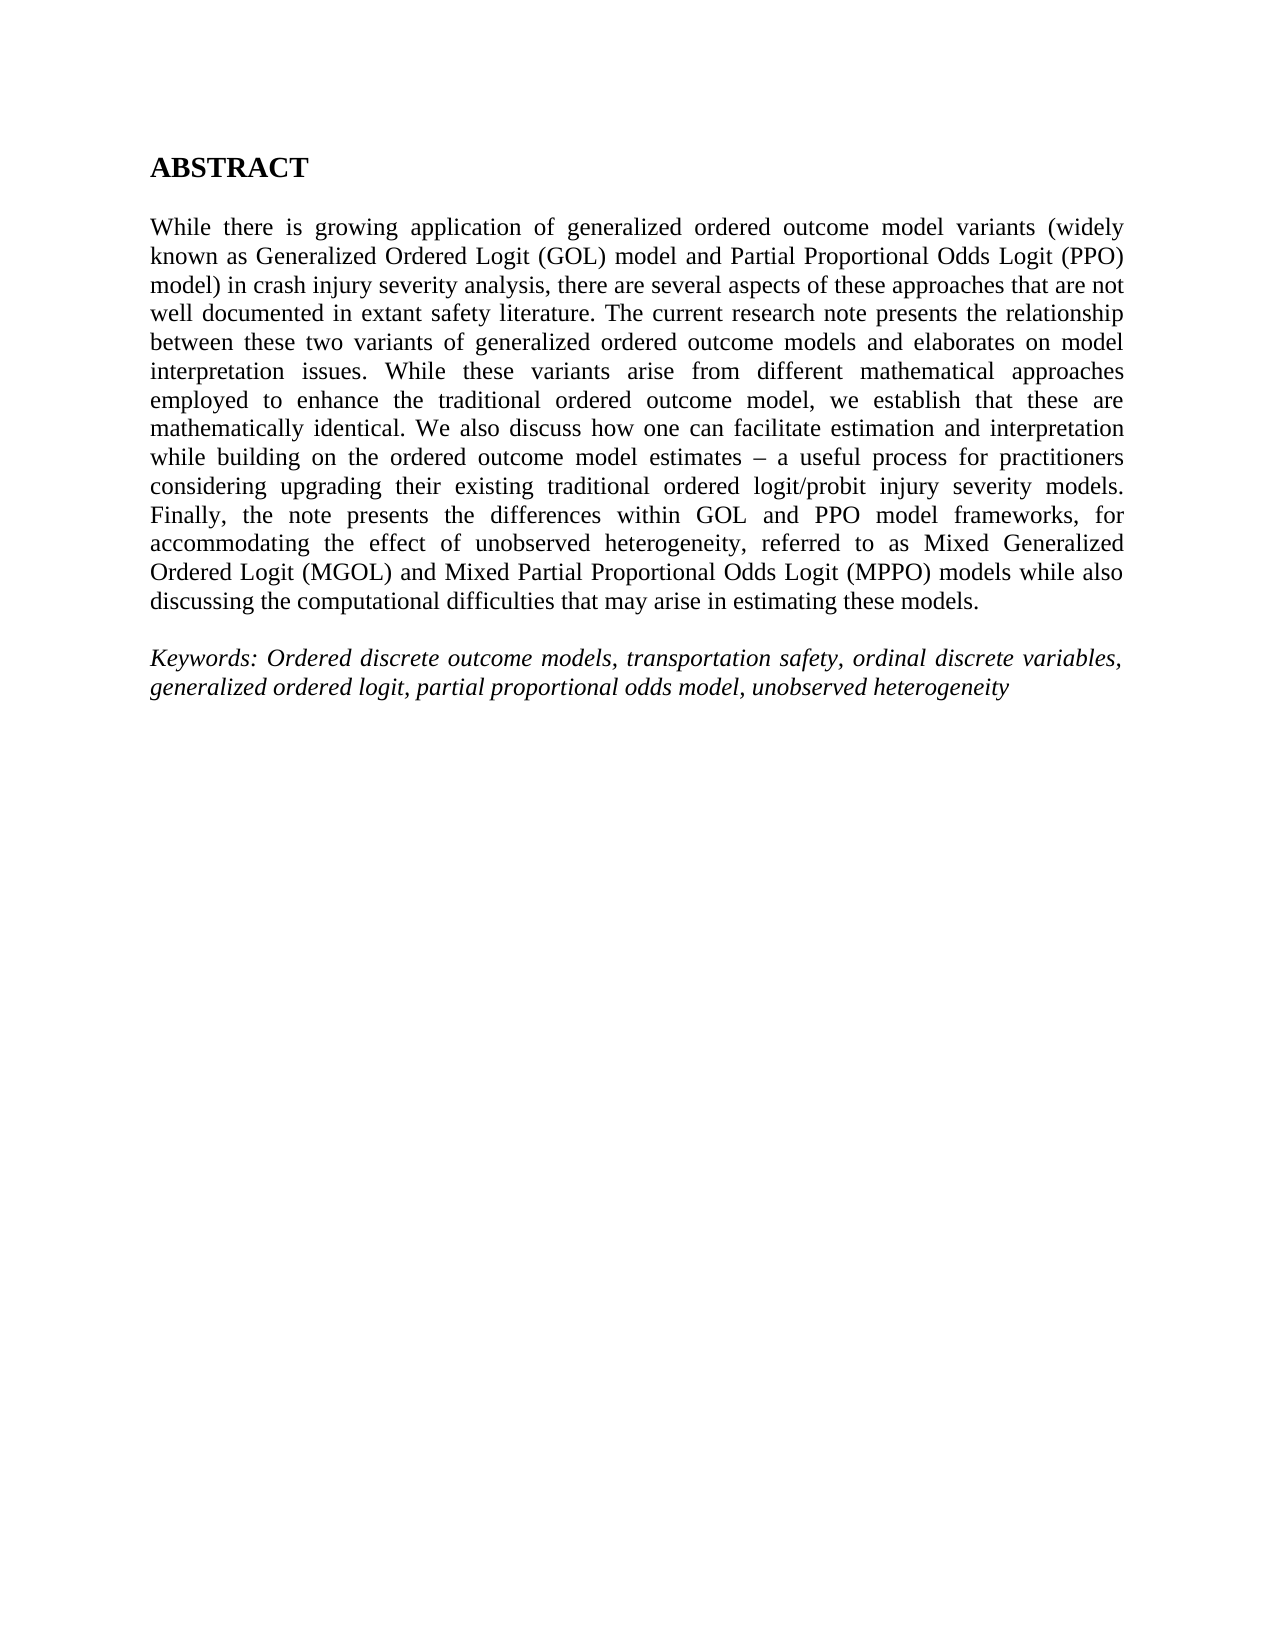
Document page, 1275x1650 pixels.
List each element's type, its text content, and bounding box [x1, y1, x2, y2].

text ABSTRACT [150, 150, 1125, 183]
text While there is growing application of generalized ordered outcome model variants (widely known as Generalized Ordered Logit (GOL) model and Partial Proportional Odds Logit (PPO) model) in crash injury severity analysis, there are several aspects of these approaches that are not well documented in extant safety literature. The current research note presents the relationship between these two variants of generalized ordered outcome models and elaborates on model interpretation issues. While these variants arise from different mathematical approaches employed to enhance the traditional ordered outcome model, we establish that these are mathematically identical. We also discuss how one can facilitate estimation and interpretation while building on the ordered outcome model estimates – a useful process for practitioners considering upgrading their existing traditional ordered logit/probit injury severity models. Finally, the note presents the differences within GOL and PPO model frameworks, for accommodating the effect of unobserved heterogeneity, referred to as Mixed Generalized Ordered Logit (MGOL) and Mixed Partial Proportional Odds Logit (MPPO) models while also discussing the computational difficulties that may arise in estimating these models. [150, 212, 1125, 615]
text Keywords: Ordered discrete outcome models, transportation safety, ordinal discrete variables, generalized ordered logit, partial proportional odds model, unobserved heterogeneity [150, 643, 1125, 701]
